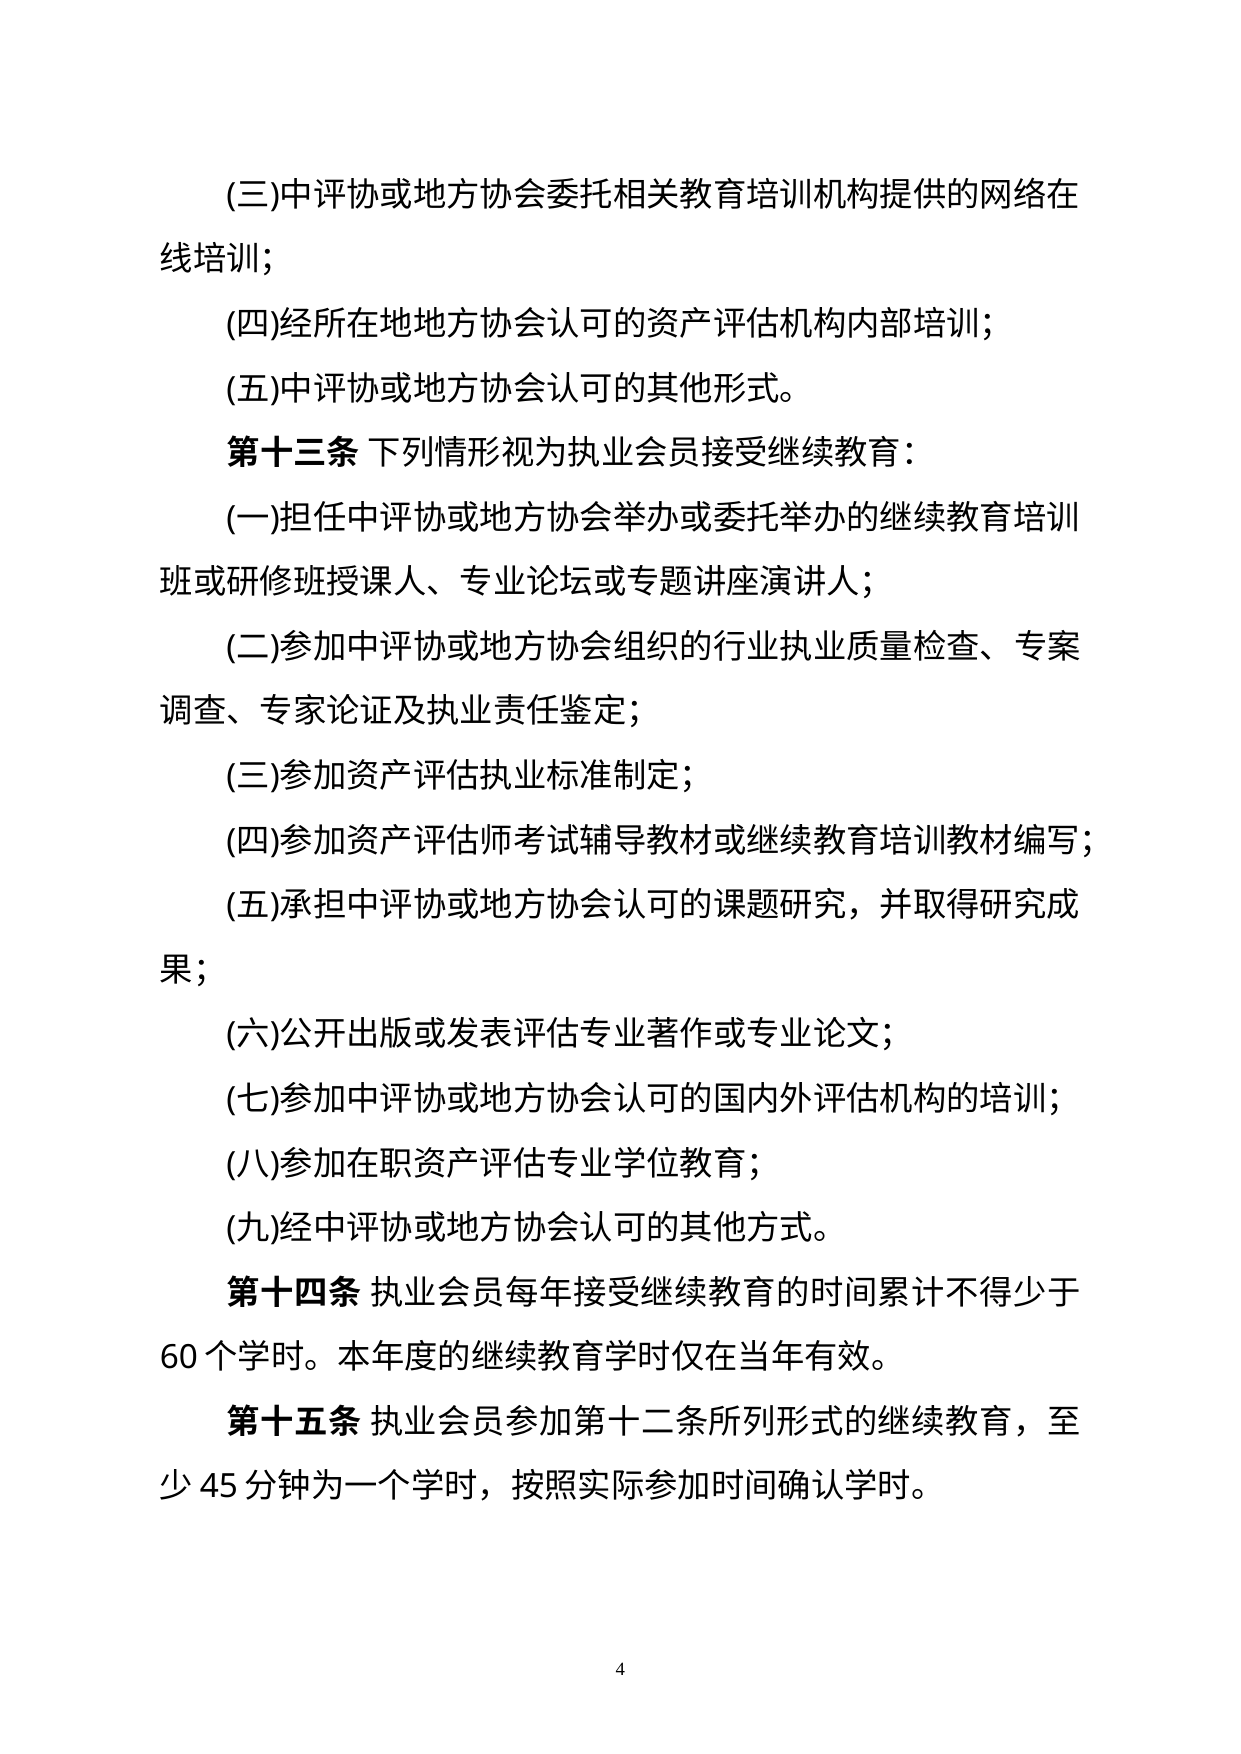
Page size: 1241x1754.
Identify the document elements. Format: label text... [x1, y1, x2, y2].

text 第十五条 执业会员参加第十二条所列形式的继续教育，至少45分钟为一个学时，按照实际参加时间确认学时。 [159, 1382, 1081, 1511]
text (三)中评协或地方协会委托相关教育培训机构提供的网络在线培训； [159, 154, 1081, 284]
text (四)参加资产评估师考试辅导教材或继续教育培训教材编写； [159, 800, 1081, 865]
text (二)参加中评协或地方协会组织的行业执业质量检查、专案调查、专家论证及执业责任鉴定； [159, 607, 1081, 736]
text (三)参加资产评估执业标准制定； [159, 736, 1081, 800]
text (九)经中评协或地方协会认可的其他方式。 [159, 1188, 1081, 1252]
text 第十三条 下列情形视为执业会员接受继续教育： [159, 413, 1081, 477]
text (六)公开出版或发表评估专业著作或专业论文； [159, 994, 1081, 1059]
text (四)经所在地地方协会认可的资产评估机构内部培训； [159, 284, 1081, 348]
text (五)承担中评协或地方协会认可的课题研究，并取得研究成果； [159, 865, 1081, 994]
text (一)担任中评协或地方协会举办或委托举办的继续教育培训班或研修班授课人、专业论坛或专题讲座演讲人； [159, 477, 1081, 607]
text (五)中评协或地方协会认可的其他形式。 [159, 348, 1081, 413]
text 第十四条 执业会员每年接受继续教育的时间累计不得少于60个学时。本年度的继续教育学时仅在当年有效。 [159, 1252, 1081, 1382]
text (八)参加在职资产评估专业学位教育； [159, 1123, 1081, 1188]
text (七)参加中评协或地方协会认可的国内外评估机构的培训； [159, 1059, 1081, 1123]
